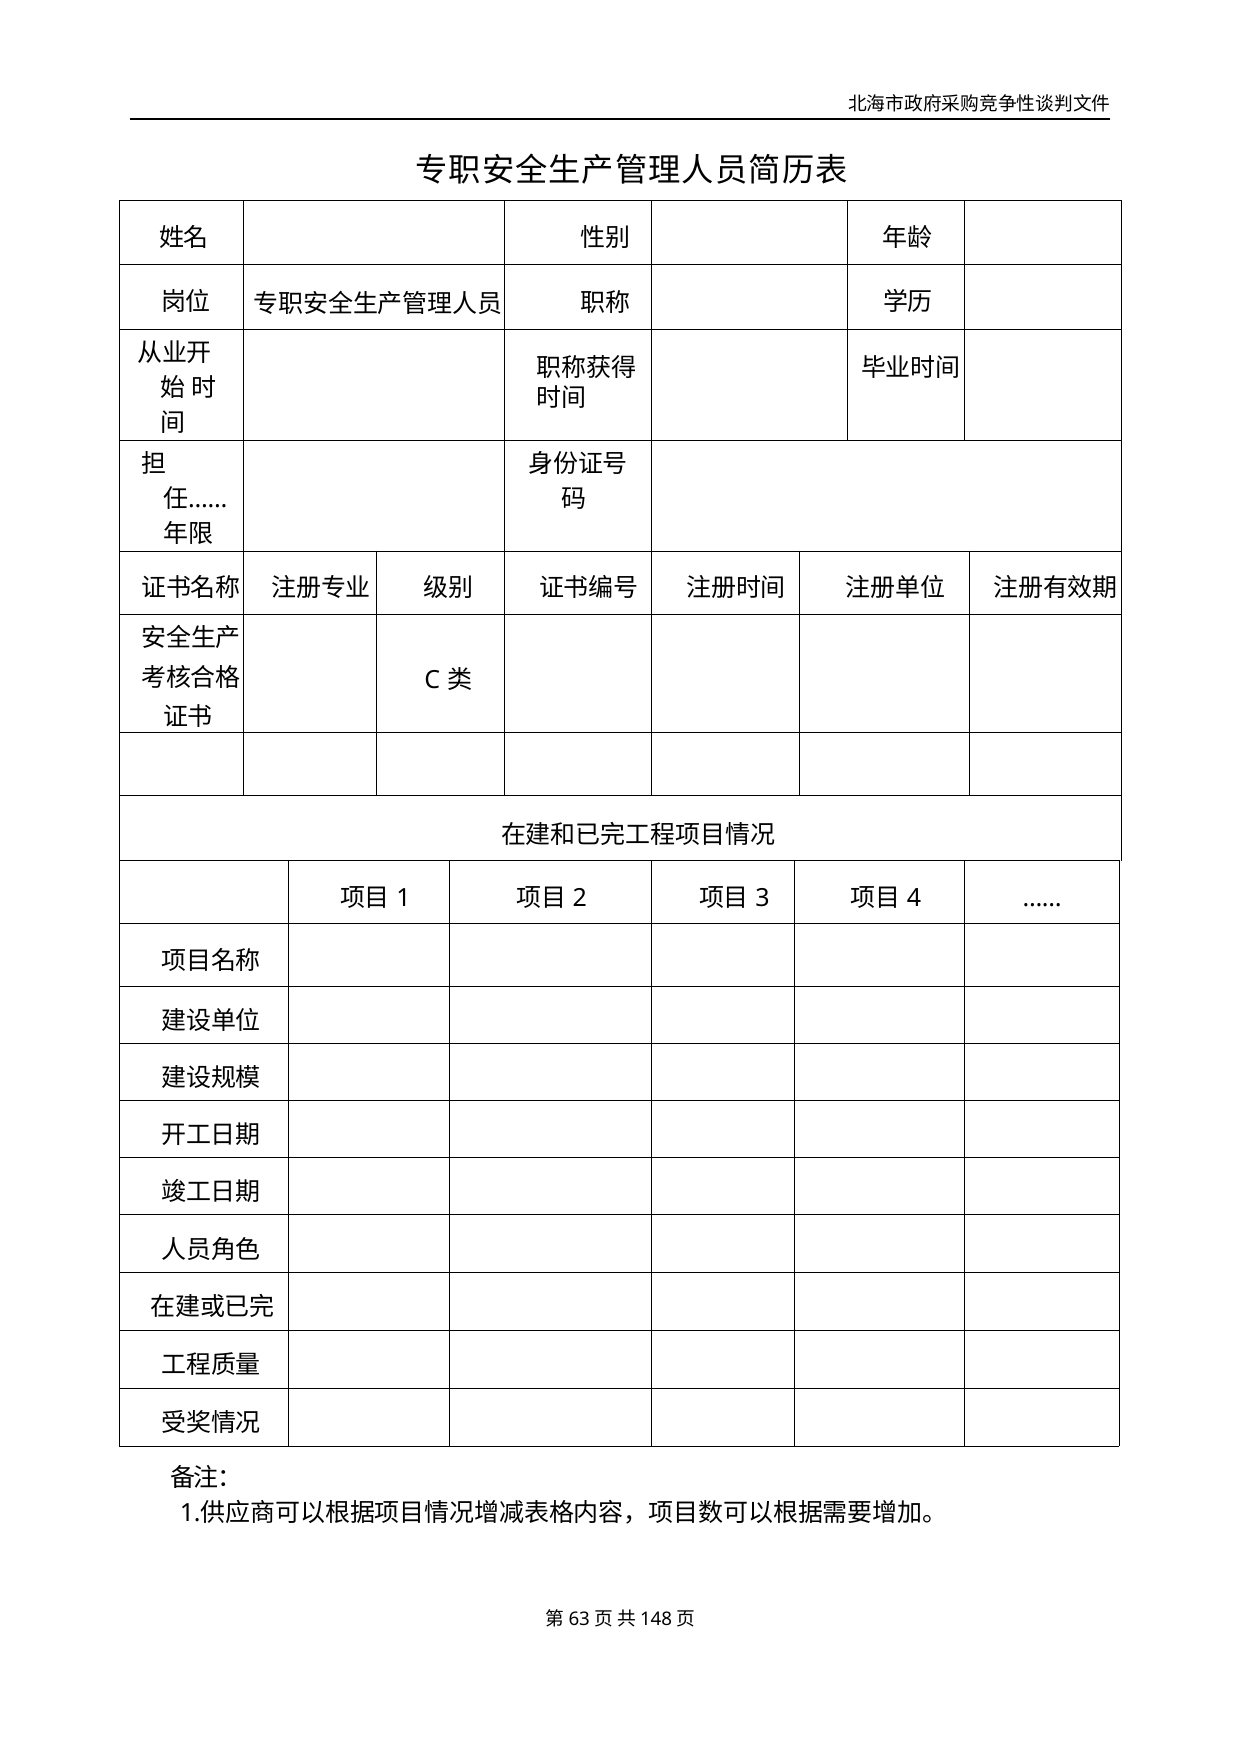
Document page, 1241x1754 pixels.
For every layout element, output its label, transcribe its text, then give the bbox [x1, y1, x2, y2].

table_cell [377, 733, 504, 795]
table_cell 毕业时间 [848, 330, 964, 440]
table_cell 级别 [377, 552, 504, 613]
table_cell [795, 1215, 964, 1272]
table_header 姓名 [120, 201, 243, 264]
table_cell [450, 1215, 651, 1272]
table_cell [652, 615, 799, 732]
table_cell 岗位 [120, 265, 243, 329]
table_cell 从业开始 时间 [120, 330, 243, 440]
table_cell [450, 1158, 651, 1214]
table_cell [965, 987, 1119, 1043]
table_cell 身份证号 码 [505, 441, 651, 551]
table_cell [289, 1331, 449, 1387]
table_cell [965, 1044, 1119, 1100]
table_cell [652, 1331, 794, 1387]
table_cell [289, 987, 449, 1043]
table_cell 证书编号 [505, 552, 651, 613]
table_header 性别 [505, 201, 651, 264]
table_cell [970, 733, 1121, 795]
table_cell [289, 1389, 449, 1446]
table_cell 安全生产 考核合格 证书 [120, 615, 243, 732]
table_cell 在建或已完 [120, 1273, 288, 1330]
table_cell 注册有效期 [970, 552, 1121, 613]
table_cell 职称 [505, 265, 651, 329]
table_cell 学历 [848, 265, 964, 329]
table_cell [795, 1158, 964, 1214]
table_cell [965, 1215, 1119, 1272]
table_cell [652, 1158, 794, 1214]
table_cell [795, 987, 964, 1043]
table_cell 竣工日期 [120, 1158, 288, 1214]
table_cell [795, 1331, 964, 1387]
table_cell 担任…… 年限 [120, 441, 243, 551]
table_cell [244, 441, 504, 551]
table_cell [450, 924, 651, 986]
table_cell [450, 1331, 651, 1387]
table_header 年龄 [848, 201, 964, 264]
table_cell [289, 1101, 449, 1157]
table_cell [289, 1158, 449, 1214]
table_cell [795, 1389, 964, 1446]
table_cell 人员角色 [120, 1215, 288, 1272]
table_cell 在建和已完工程项目情况 [120, 796, 1121, 860]
table_cell 项目 1 [289, 861, 449, 923]
table_cell [970, 615, 1121, 732]
table_cell [652, 1389, 794, 1446]
table_cell [450, 1273, 651, 1330]
table_cell [652, 1273, 794, 1330]
table_cell [800, 615, 969, 732]
table_cell [505, 733, 651, 795]
table_cell 注册时间 [652, 552, 799, 613]
table_cell [795, 1044, 964, 1100]
table_cell [652, 265, 847, 329]
table_cell [289, 924, 449, 986]
text 1.供应商可以根据项目情况增减表格内容，项目数可以根据需要增加。 [130, 1493, 1110, 1529]
table_cell [965, 1273, 1119, 1330]
table_cell 项目 2 [450, 861, 651, 923]
table_cell [505, 615, 651, 732]
table_cell [450, 1101, 651, 1157]
table_cell [965, 265, 1121, 329]
table_cell [965, 1331, 1119, 1387]
table_cell [965, 1389, 1119, 1446]
table_cell [652, 330, 847, 440]
text 专职安全生产管理人员简历表 [415, 146, 1110, 190]
table_cell [795, 1101, 964, 1157]
table_cell 专职安全生产管理人员 [244, 265, 504, 329]
table_cell 项目 4 [795, 861, 964, 923]
table_cell 项目 3 [652, 861, 794, 923]
table_header [244, 201, 504, 264]
table_cell [652, 1215, 794, 1272]
table_cell 建设规模 [120, 1044, 288, 1100]
table_cell [965, 924, 1119, 986]
table_cell [244, 615, 376, 732]
table_cell 建设单位 [120, 987, 288, 1043]
table_cell [652, 924, 794, 986]
table_cell [795, 1273, 964, 1330]
table_cell [652, 987, 794, 1043]
table_cell [652, 733, 799, 795]
table_cell [652, 441, 1121, 551]
table_cell [289, 1273, 449, 1330]
table_cell 项目名称 [120, 924, 288, 986]
table_header [965, 201, 1121, 264]
text 备注： [170, 1459, 1110, 1493]
table_cell [244, 330, 504, 440]
table_cell [800, 733, 969, 795]
table_cell [652, 1044, 794, 1100]
table_cell 注册单位 [800, 552, 969, 613]
table_cell [965, 330, 1121, 440]
table_cell C 类 [377, 615, 504, 732]
table_cell [289, 1215, 449, 1272]
table_cell 受奖情况 [120, 1389, 288, 1446]
table_cell [795, 924, 964, 986]
table_cell 证书名称 [120, 552, 243, 613]
table_cell [965, 1158, 1119, 1214]
table_cell 注册专业 [244, 552, 376, 613]
table_cell [965, 1101, 1119, 1157]
table_cell [120, 733, 243, 795]
table_cell 开工日期 [120, 1101, 288, 1157]
table_cell [652, 1101, 794, 1157]
table_cell [244, 733, 376, 795]
table_cell [450, 987, 651, 1043]
table_header [652, 201, 847, 264]
table_cell 工程质量 [120, 1331, 288, 1387]
table_cell [450, 1389, 651, 1446]
table_cell …… [965, 861, 1119, 923]
table_cell [289, 1044, 449, 1100]
table_cell 职称获得时间 [505, 330, 651, 440]
table_cell [120, 861, 288, 923]
table_cell [450, 1044, 651, 1100]
